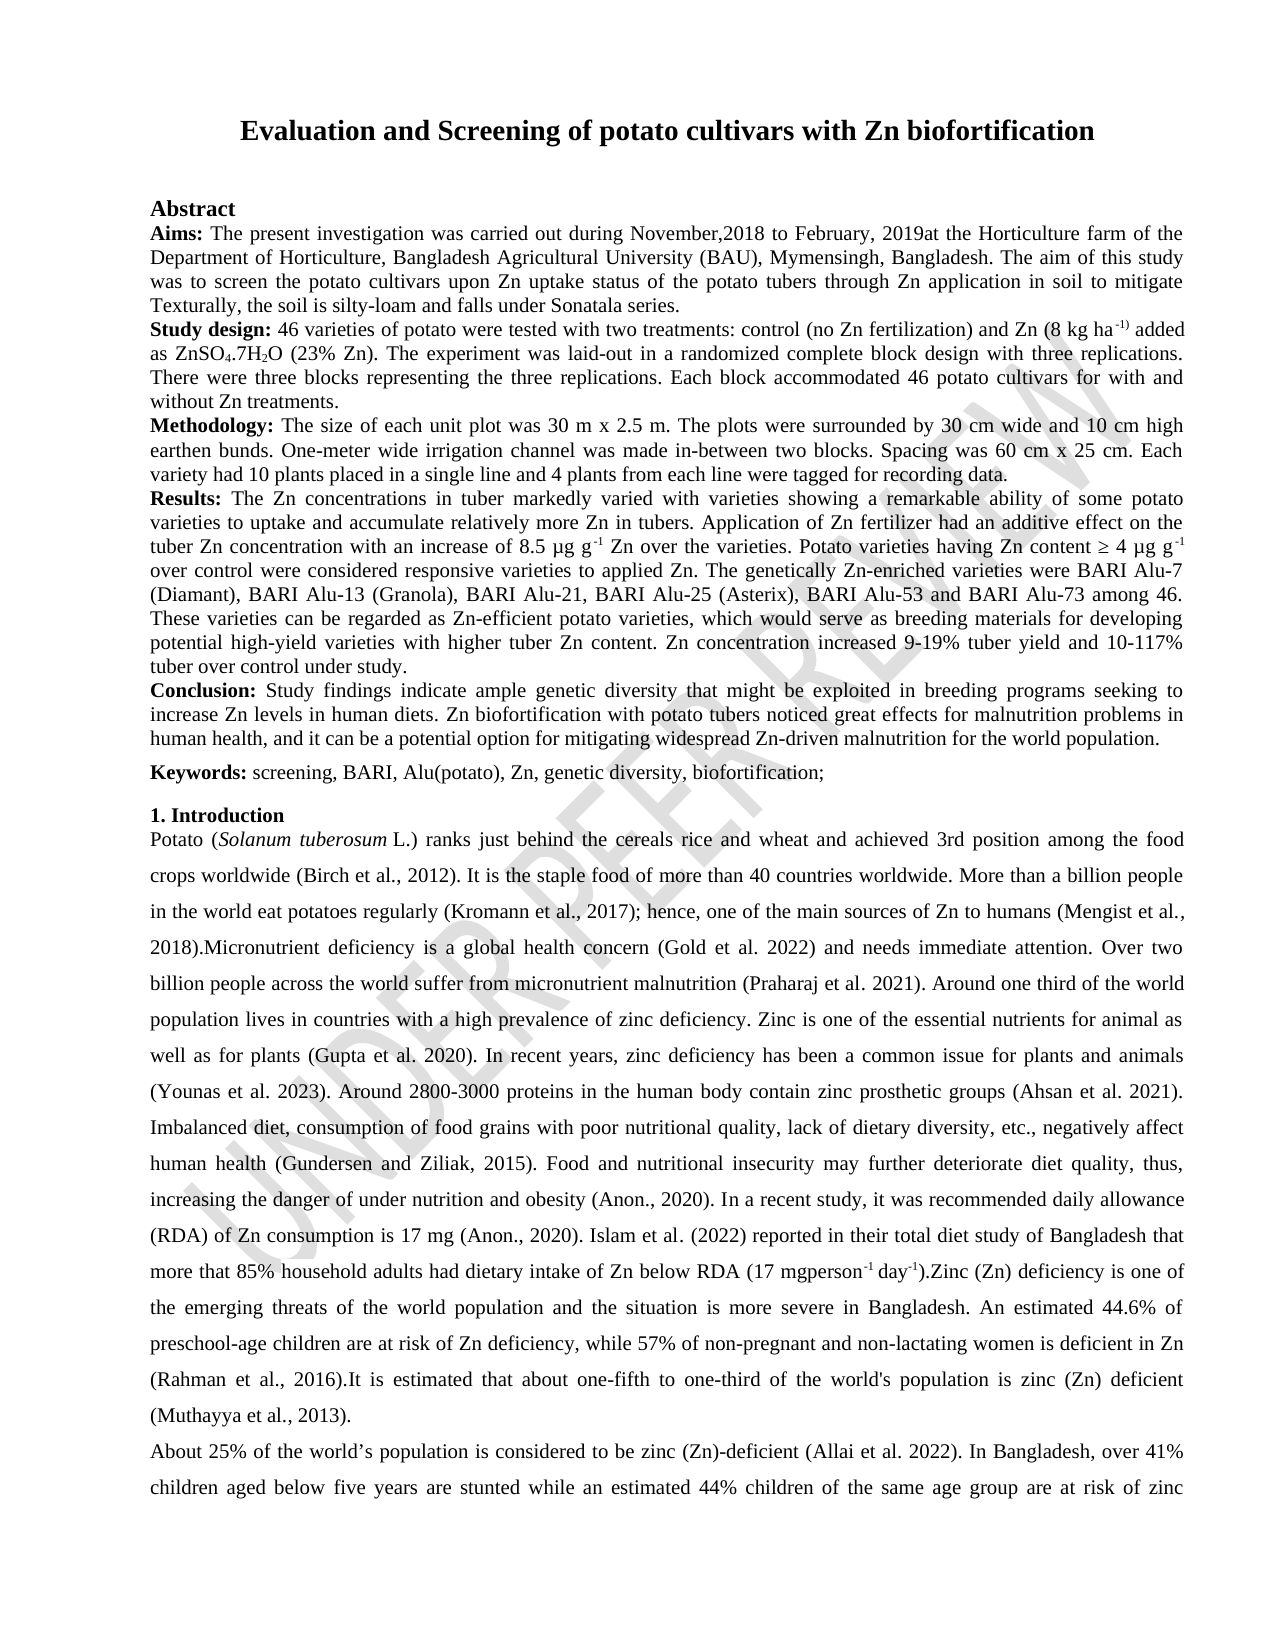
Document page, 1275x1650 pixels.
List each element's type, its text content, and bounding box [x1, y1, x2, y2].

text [150, 1439, 1185, 1499]
text Abstract [150, 194, 1185, 221]
text Keywords: screening, BARI, Alu(potato), Zn, genetic diversity, biofortification; [150, 760, 1185, 784]
text Results: The Zn concentrations in tuber markedly varied with varieties showing a remarkable ability of some potato varieties to uptake and accumulate relatively more Zn in tubers. Application of Zn fertilizer had an additive effect on the tuber Zn concentration with an increase of 8.5 µg g-1 Zn over the varieties. Potato varieties having Zn content ≥ 4 µg g-1 over control were considered responsive varieties to applied Zn. The genetically Zn-enriched varieties were BARI Alu-7 (Diamant), BARI Alu-13 (Granola), BARI Alu-21, BARI Alu-25 (Asterix), BARI Alu-53 and BARI Alu-73 among 46. These varieties can be regarded as Zn-efficient potato varieties, which would serve as breeding materials for developing potential high-yield varieties with higher tuber Zn content. Zn concentration increased 9-19% tuber yield and 10-117% tuber over control under study. [150, 486, 1185, 678]
text Conclusion: Study findings indicate ample genetic diversity that might be exploited in breeding programs seeking to increase Zn levels in human diets. Zn biofortification with potato tubers noticed great effects for malnutrition problems in human health, and it can be a potential option for mitigating widespread Zn-driven malnutrition for the world population. [150, 678, 1185, 750]
text 1. Introduction [150, 802, 1185, 827]
text Evaluation and Screening of potato cultivars with Zn biofortification [150, 113, 1185, 147]
text Potato (Solanum tuberosum L.) ranks just behind the cereals rice and wheat and achieved 3rd position among the food crops worldwide (Birch et al., 2012). It is the staple food of more than 40 countries worldwide. More than a billion people in the world eat potatoes regularly (Kromann et al., 2017); hence, one of the main sources of Zn to humans (Mengist et al., 2018).Micronutrient deficiency is a global health concern (Gold et al. 2022) and needs immediate attention. Over two billion people across the world suffer from micronutrient malnutrition (Praharaj et al. 2021). Around one third of the world population lives in countries with a high prevalence of zinc deficiency. Zinc is one of the essential nutrients for animal as well as for plants (Gupta et al. 2020). In recent years, zinc deficiency has been a common issue for plants and animals (Younas et al. 2023). Around 2800-3000 proteins in the human body contain zinc prosthetic groups (Ahsan et al. 2021). Imbalanced diet, consumption of food grains with poor nutritional quality, lack of dietary diversity, etc., negatively affect human health (Gundersen and Ziliak, 2015). Food and nutritional insecurity may further deteriorate diet quality, thus, increasing the danger of under nutrition and obesity (Anon., 2020). In a recent study, it was recommended daily allowance (RDA) of Zn consumption is 17 mg (Anon., 2020). Islam et al. (2022) reported in their total diet study of Bangladesh that more that 85% household adults had dietary intake of Zn below RDA (17 mgperson-1 day-1).Zinc (Zn) deficiency is one of the emerging threats of the world population and the situation is more severe in Bangladesh. An estimated 44.6% of preschool-age children are at risk of Zn deficiency, while 57% of non-pregnant and non-lactating women is deficient in Zn (Rahman et al., 2016).It is estimated that about one-fifth to one-third of the world's population is zinc (Zn) deficient (Muthayya et al., 2013). [150, 827, 1185, 1427]
text Aims: The present investigation was carried out during November,2018 to February, 2019at the Horticulture farm of the Department of Horticulture, Bangladesh Agricultural University (BAU), Mymensingh, Bangladesh. The aim of this study was to screen the potato cultivars upon Zn uptake status of the potato tubers through Zn application in soil to mitigate Texturally, the soil is silty-loam and falls under Sonatala series. [150, 221, 1185, 317]
text Methodology: The size of each unit plot was 30 m x 2.5 m. The plots were surrounded by 30 cm wide and 10 cm high earthen bunds. One-meter wide irrigation channel was made in-between two blocks. Spacing was 60 cm x 25 cm. Each variety had 10 plants placed in a single line and 4 plants from each line were tagged for recording data. [150, 413, 1185, 486]
text Study design: 46 varieties of potato were tested with two treatments: control (no Zn fertilization) and Zn (8 kg ha-1) added as ZnSO4.7H2O (23% Zn). The experiment was laid-out in a randomized complete block design with three replications. There were three blocks representing the three replications. Each block accommodated 46 potato cultivars for with and without Zn treatments. [150, 317, 1185, 413]
